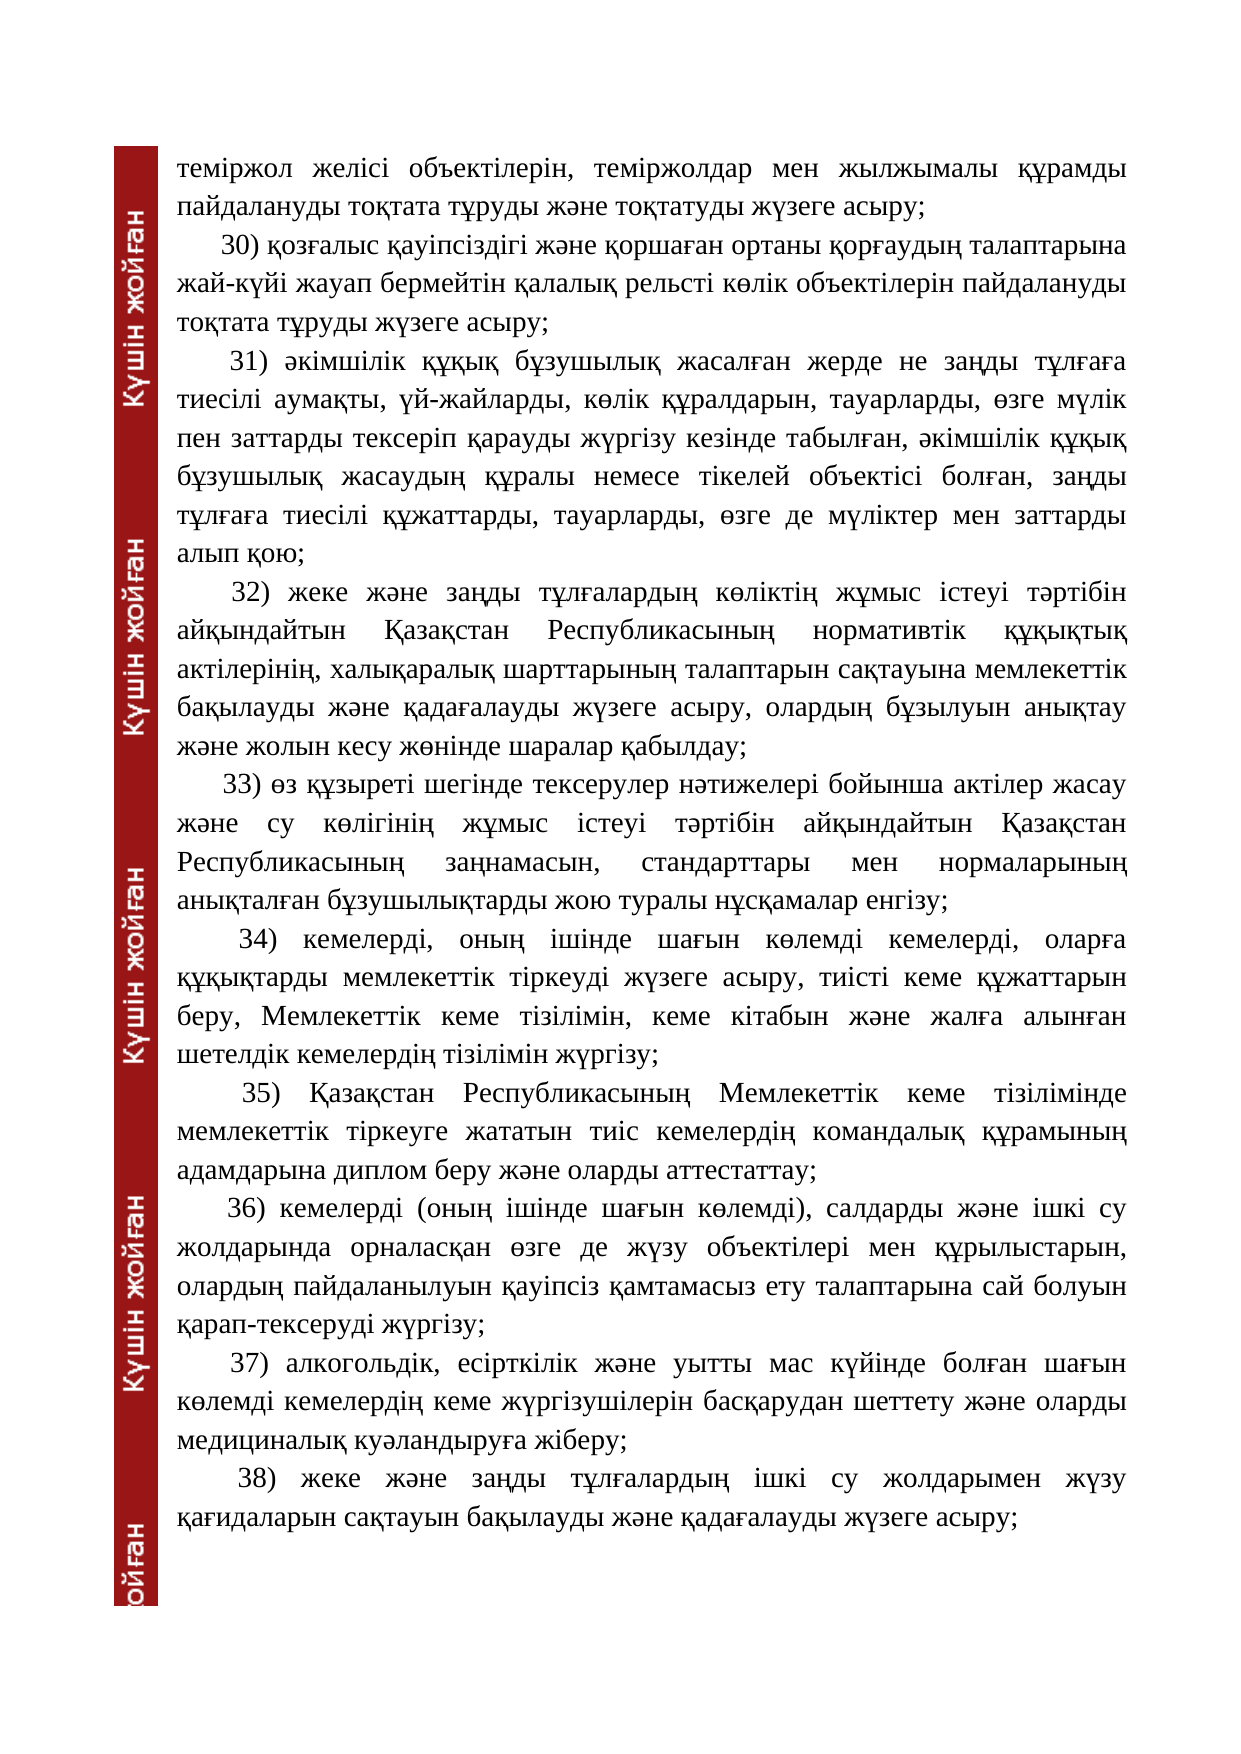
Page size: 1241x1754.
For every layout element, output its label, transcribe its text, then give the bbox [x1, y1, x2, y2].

picture [114, 146, 158, 150]
picture [114, 1340, 158, 1345]
text 31) әкiмшiлiк құқық бұзушылық жасалған жерде не заңды тұлғаға тиесiлi аумақты, үй-жайларды, көлiк құралдарын, тауарларды, өзге мүлiк пен заттарды тексерiп қарауды жүргiзу кезiнде табылған, әкiмшiлiк құқық бұзушылық жасаудың құралы немесе тiкелей объектiсi болған, заңды тұлғаға тиесiлi құжаттарды, тауарларды, өзге де мүлiктер мен заттарды алып қою; [112, 343, 1128, 569]
picture [114, 1186, 158, 1191]
picture [114, 1532, 158, 1606]
picture [114, 1070, 158, 1075]
text 34) кемелерді, оның ішінде шағын көлемді кемелерді, оларға құқықтарды мемлекеттік тіркеуді жүзеге асыру, тиісті кеме құжаттарын беру, Мемлекеттік кеме тізілімін, кеме кітабын және жалға алынған шетелдік кемелердің тізілімін жүргізу; [112, 921, 1128, 1070]
text 36) кемелерді (оның iшiнде шағын көлемдi), салдарды және ішкі су жолдарында орналасқан өзге де жүзу объектілері мен құрылыстарын, олардың пайдаланылуын қауіпсіз қамтамасыз ету талаптарына сай болуын қарап-тексеруді жүргізу; [112, 1191, 1128, 1340]
text 38) жеке және заңды тұлғалардың ішкi су жолдарымен жүзу қағидаларын сақтауын бақылауды және қадағалауды жүзеге асыру; [112, 1460, 1128, 1532]
text 32) жеке және заңды тұлғалардың көлiктің жұмыс iстеуі тәртiбiн айқындайтын Қазақстан Республикасының нормативтік құқықтық актілерінің, халықаралық шарттарының талаптарын сақтауына мемлекеттiк бақылауды және қадағалауды жүзеге асыру, олардың бұзылуын анықтау және жолын кесу жөнiнде шаралар қабылдау; [112, 574, 1128, 762]
picture [114, 338, 158, 343]
text 35) Қазақстан Республикасының Мемлекеттік кеме тізілімінде мемлекеттік тіркеуге жататын тиіс кемелердің командалық құрамының адамдарына диплом беру және оларды аттестаттау; [112, 1075, 1128, 1186]
text 33) өз құзыретi шегiнде тексерулер нәтижелерi бойынша актiлер жасау және су көлiгiнiң жұмыс істеуі тәртiбiн айқындайтын Қазақстан Республикасының заңнамасын, стандарттары мен нормаларының анықталған бұзушылықтарды жою туралы нұсқамалар енгiзу; [112, 767, 1128, 916]
text 37) алкогольдік, есiрткiлік және уытты мас күйінде болған шағын көлемдi кемелердiң кеме жүргiзушiлерiн басқарудан шеттету және оларды медициналық куәландыруға жiберу; [112, 1345, 1128, 1455]
text 30) қозғалыс қауіпсіздігі және қоршаған ортаны қорғаудың талаптарына жай-күйі жауап бермейтін қалалық рельсті көлік объектілерін пайдалануды тоқтата тұруды жүзеге асыру; [112, 227, 1128, 338]
picture [114, 762, 158, 767]
picture [114, 1455, 158, 1460]
picture [114, 222, 158, 227]
picture [114, 916, 158, 921]
picture [114, 569, 158, 574]
